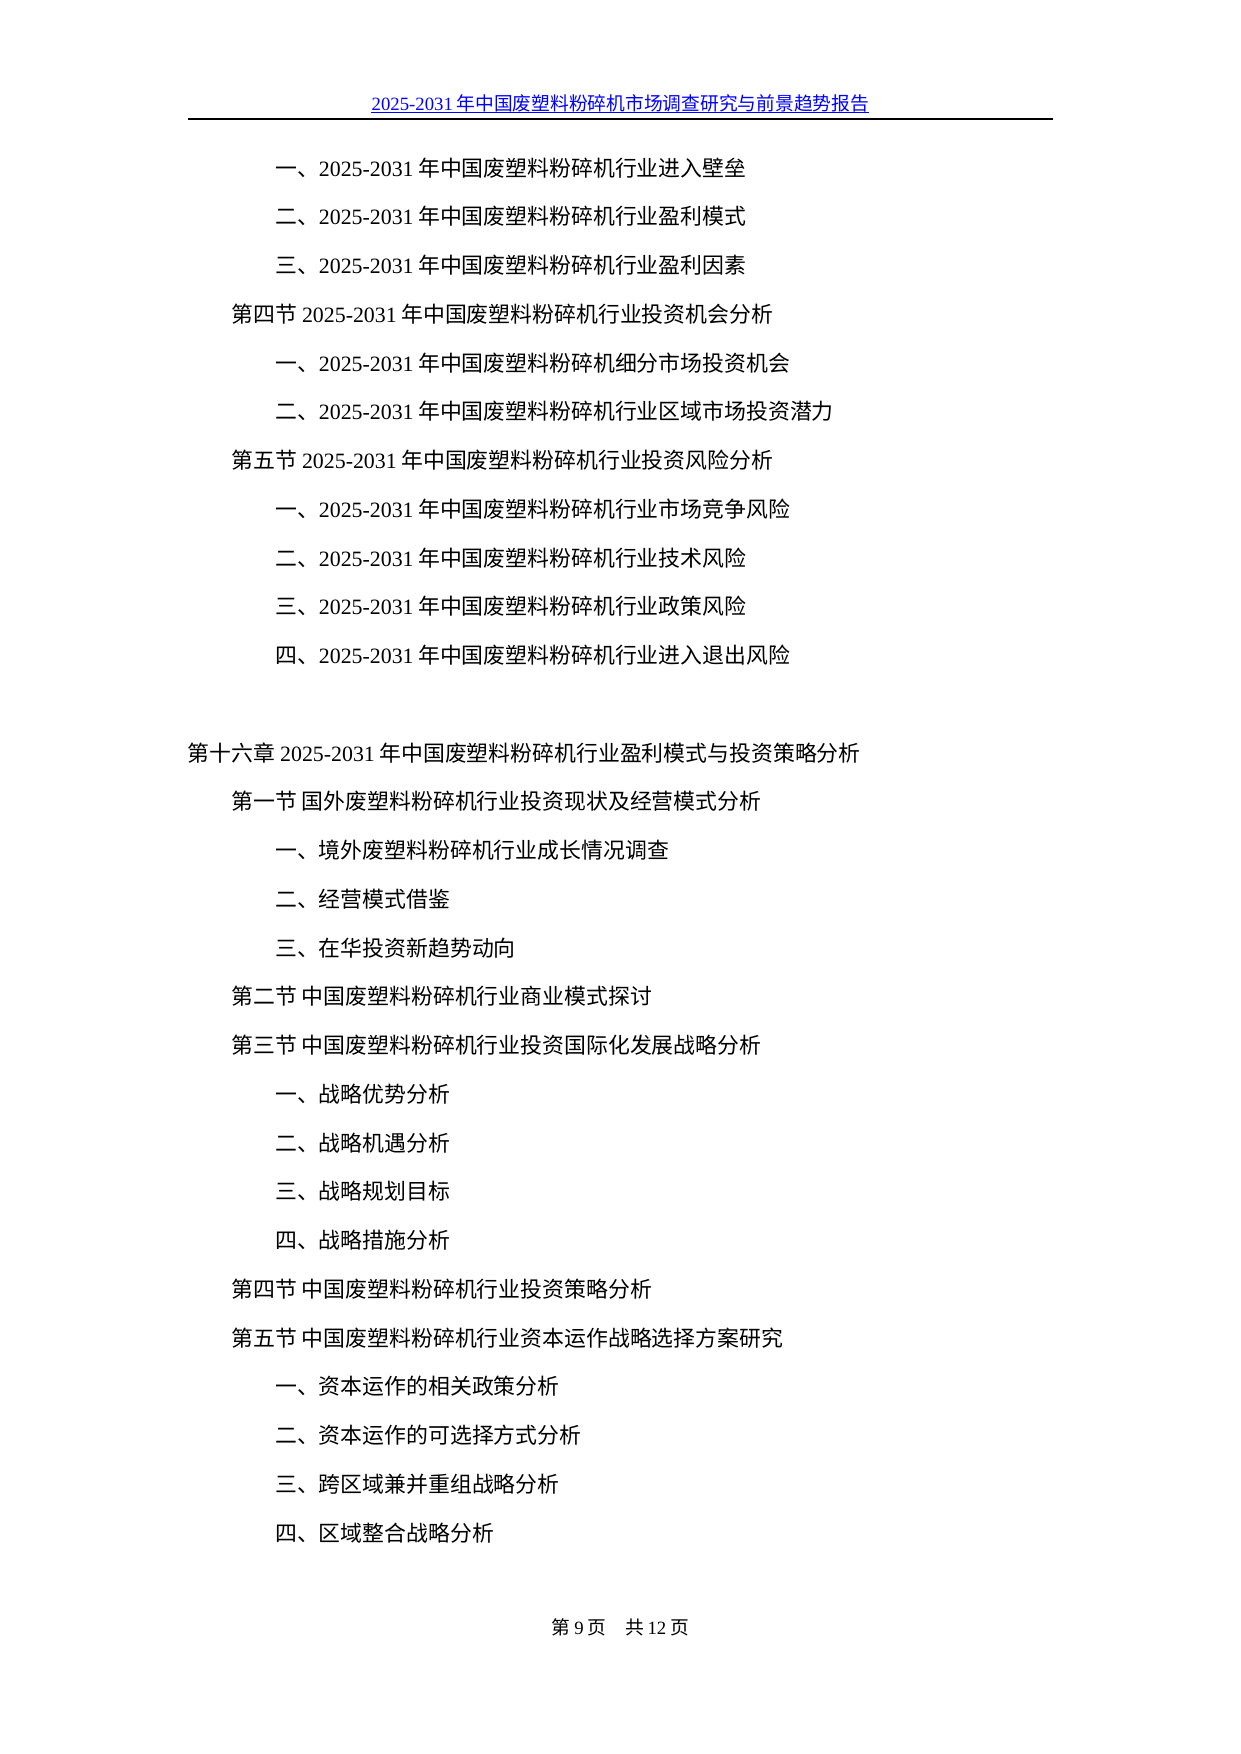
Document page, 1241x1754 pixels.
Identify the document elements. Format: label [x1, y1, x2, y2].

text [187, 150, 1053, 1548]
